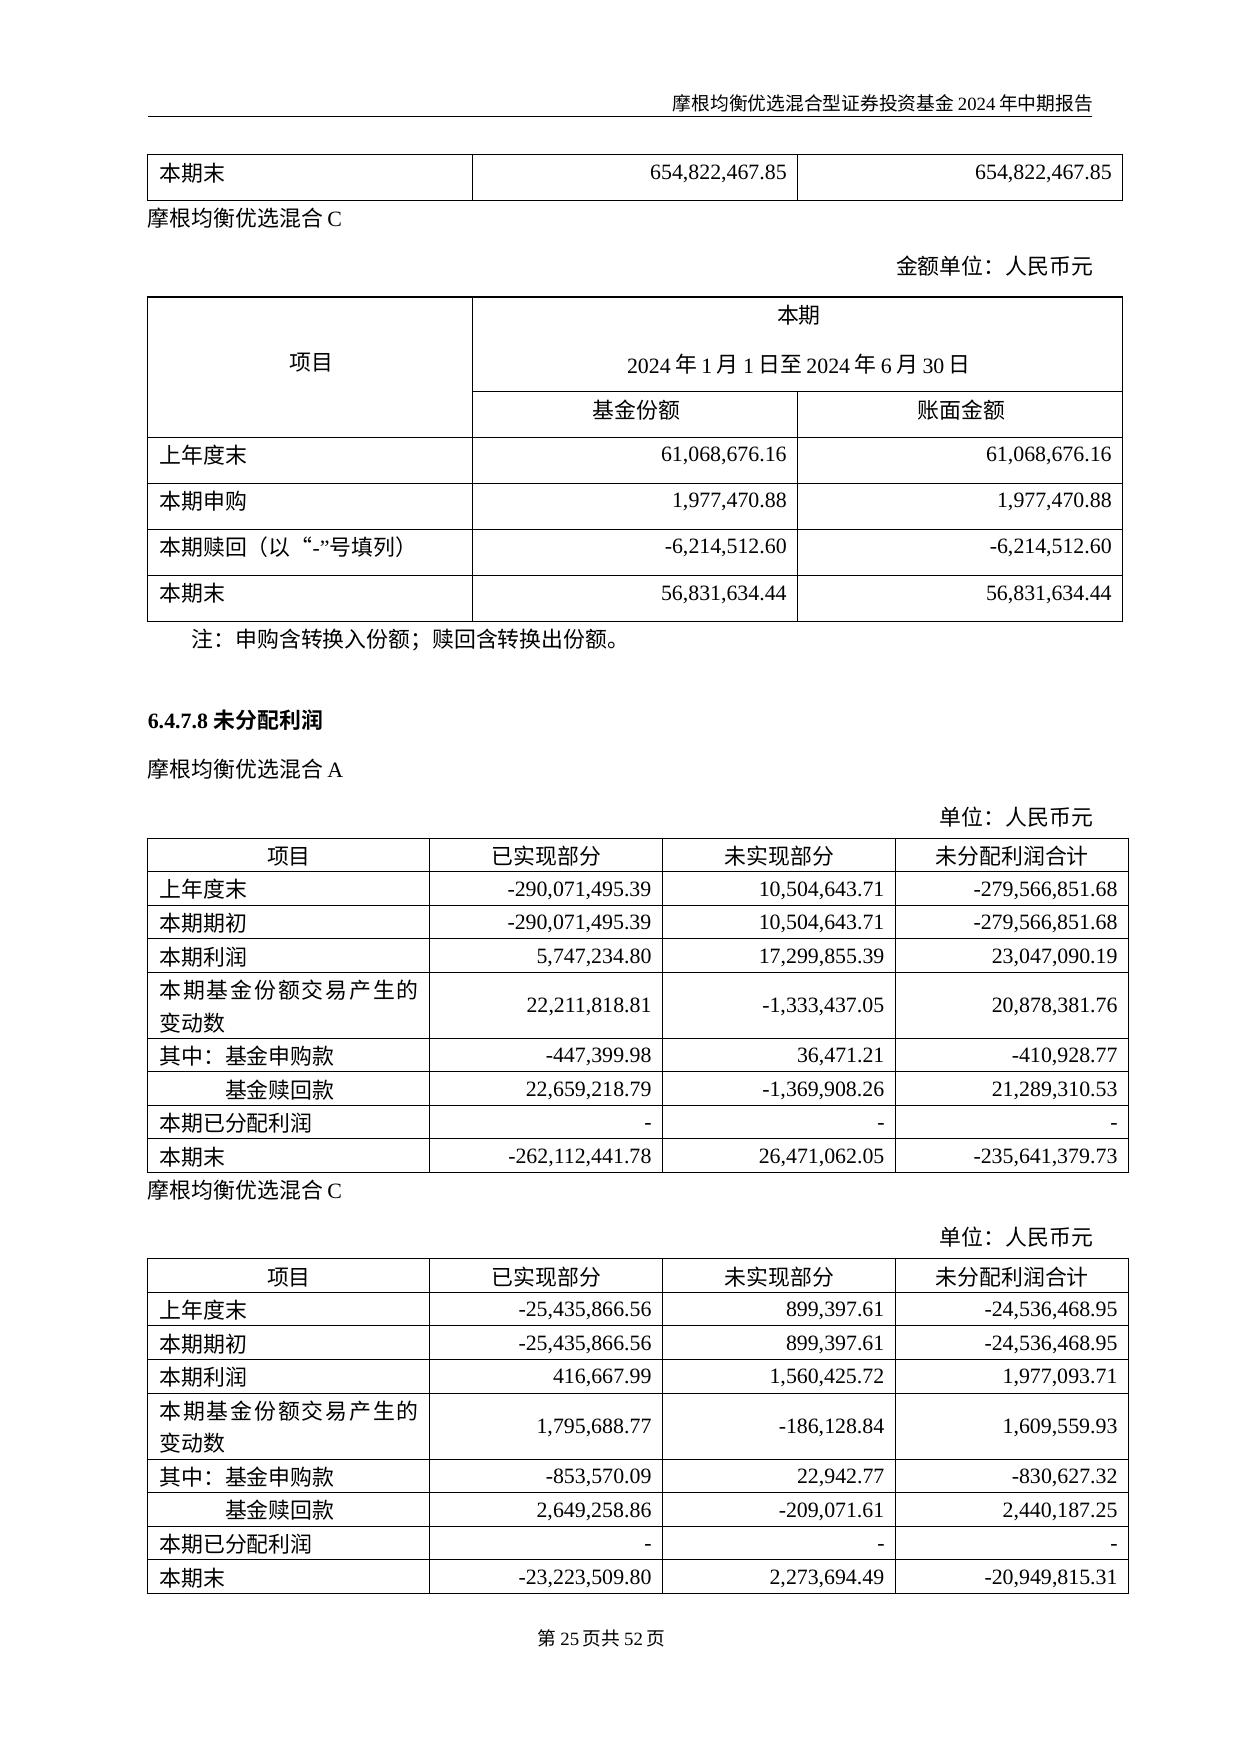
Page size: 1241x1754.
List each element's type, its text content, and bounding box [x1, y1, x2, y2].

table_cell 本期末 [148, 576, 472, 621]
table_cell - [663, 1106, 895, 1138]
table_cell 本期末 [148, 155, 472, 200]
table_cell -6,214,512.60 [473, 530, 797, 575]
table_cell -25,435,866.56 [430, 1326, 662, 1359]
table_cell -853,570.09 [430, 1460, 662, 1492]
table_header 未实现部分 [663, 1259, 895, 1292]
table_cell 2,649,258.86 [430, 1493, 662, 1526]
table_cell 上年度末 [148, 1293, 429, 1325]
table_cell 2,273,694.49 [663, 1560, 895, 1593]
text 摩根均衡优选混合C [148, 201, 1092, 233]
table_cell 21,289,310.53 [896, 1072, 1128, 1105]
table_cell 1,977,093.71 [896, 1360, 1128, 1392]
table_cell 36,471.21 [663, 1039, 895, 1071]
table_cell -23,223,509.80 [430, 1560, 662, 1593]
table_cell 17,299,855.39 [663, 939, 895, 972]
table_header 未分配利润合计 [896, 1259, 1128, 1292]
table_cell 2,440,187.25 [896, 1493, 1128, 1526]
table_cell 899,397.61 [663, 1326, 895, 1359]
table_cell - [430, 1527, 662, 1559]
text 摩根均衡优选混合A [148, 751, 1092, 784]
table_cell 本期已分配利润 [148, 1527, 429, 1559]
table_cell -24,536,468.95 [896, 1326, 1128, 1359]
table_cell 本期基金份额交易产生的变动数 [148, 973, 429, 1038]
table_cell 本期已分配利润 [148, 1106, 429, 1138]
table_cell -447,399.98 [430, 1039, 662, 1071]
table_cell 1,977,470.88 [798, 484, 1122, 529]
table_cell 基金份额 [473, 392, 797, 437]
table_cell -24,536,468.95 [896, 1293, 1128, 1325]
table_cell -186,128.84 [663, 1394, 895, 1458]
text 单位：人民币元 [148, 1220, 1092, 1252]
table_cell - [430, 1106, 662, 1138]
table_cell 899,397.61 [663, 1293, 895, 1325]
table_cell -290,071,495.39 [430, 906, 662, 938]
table_header 项目 [148, 839, 429, 871]
text 6.4.7.8 未分配利润 [148, 703, 1092, 735]
table_cell 本期期初 [148, 1326, 429, 1359]
text 单位：人民币元 [148, 799, 1092, 831]
table_cell -209,071.61 [663, 1493, 895, 1526]
table_header 已实现部分 [430, 839, 662, 871]
text 注：申购含转换入份额；赎回含转换出份额。 [148, 622, 1092, 654]
table_cell 本期赎回（以“-”号填列） [148, 530, 472, 575]
table_cell 26,471,062.05 [663, 1139, 895, 1172]
table_cell -25,435,866.56 [430, 1293, 662, 1325]
table_cell - [663, 1527, 895, 1559]
table_cell 其中：基金申购款 [148, 1460, 429, 1492]
table_cell 56,831,634.44 [473, 576, 797, 621]
table_cell 1,795,688.77 [430, 1394, 662, 1458]
table_cell 22,211,818.81 [430, 973, 662, 1038]
table_cell 基金赎回款 [148, 1072, 429, 1105]
table_cell 上年度末 [148, 438, 472, 483]
table_cell -410,928.77 [896, 1039, 1128, 1071]
table_cell 61,068,676.16 [798, 438, 1122, 483]
table_cell 本期基金份额交易产生的变动数 [148, 1394, 429, 1458]
text 金额单位：人民币元 [148, 249, 1092, 281]
table_header 本期 2024年1月1日至2024年6月30日 [473, 298, 1122, 391]
table_cell -1,333,437.05 [663, 973, 895, 1038]
table_cell 654,822,467.85 [473, 155, 797, 200]
table_cell 本期期初 [148, 906, 429, 938]
table_cell 上年度末 [148, 872, 429, 904]
table_cell 5,747,234.80 [430, 939, 662, 972]
table_header 未分配利润合计 [896, 839, 1128, 871]
table_header 项目 [148, 298, 472, 437]
table_cell -262,112,441.78 [430, 1139, 662, 1172]
table_cell 22,942.77 [663, 1460, 895, 1492]
table_header 项目 [148, 1259, 429, 1292]
table_cell 本期利润 [148, 1360, 429, 1392]
table_cell -6,214,512.60 [798, 530, 1122, 575]
table_cell 1,609,559.93 [896, 1394, 1128, 1458]
table_header 已实现部分 [430, 1259, 662, 1292]
table_cell 23,047,090.19 [896, 939, 1128, 972]
table_cell -235,641,379.73 [896, 1139, 1128, 1172]
table_cell 1,560,425.72 [663, 1360, 895, 1392]
table_cell -290,071,495.39 [430, 872, 662, 904]
table_cell -279,566,851.68 [896, 906, 1128, 938]
table_cell -20,949,815.31 [896, 1560, 1128, 1593]
table_cell - [896, 1527, 1128, 1559]
table_cell 22,659,218.79 [430, 1072, 662, 1105]
table_cell 10,504,643.71 [663, 872, 895, 904]
table_cell 1,977,470.88 [473, 484, 797, 529]
table_cell 本期末 [148, 1560, 429, 1593]
table_header 未实现部分 [663, 839, 895, 871]
table_cell - [896, 1106, 1128, 1138]
table_cell 本期末 [148, 1139, 429, 1172]
table_cell -279,566,851.68 [896, 872, 1128, 904]
table_cell 基金赎回款 [148, 1493, 429, 1526]
text 摩根均衡优选混合C [148, 1173, 1092, 1204]
table_cell 56,831,634.44 [798, 576, 1122, 621]
table_cell 本期申购 [148, 484, 472, 529]
table_cell 其中：基金申购款 [148, 1039, 429, 1071]
table_cell 本期利润 [148, 939, 429, 972]
table_cell -830,627.32 [896, 1460, 1128, 1492]
table_cell 10,504,643.71 [663, 906, 895, 938]
table_cell 账面金额 [798, 392, 1122, 437]
table_cell 20,878,381.76 [896, 973, 1128, 1038]
table_cell 416,667.99 [430, 1360, 662, 1392]
table_cell 654,822,467.85 [798, 155, 1122, 200]
table_cell -1,369,908.26 [663, 1072, 895, 1105]
table_cell 61,068,676.16 [473, 438, 797, 483]
